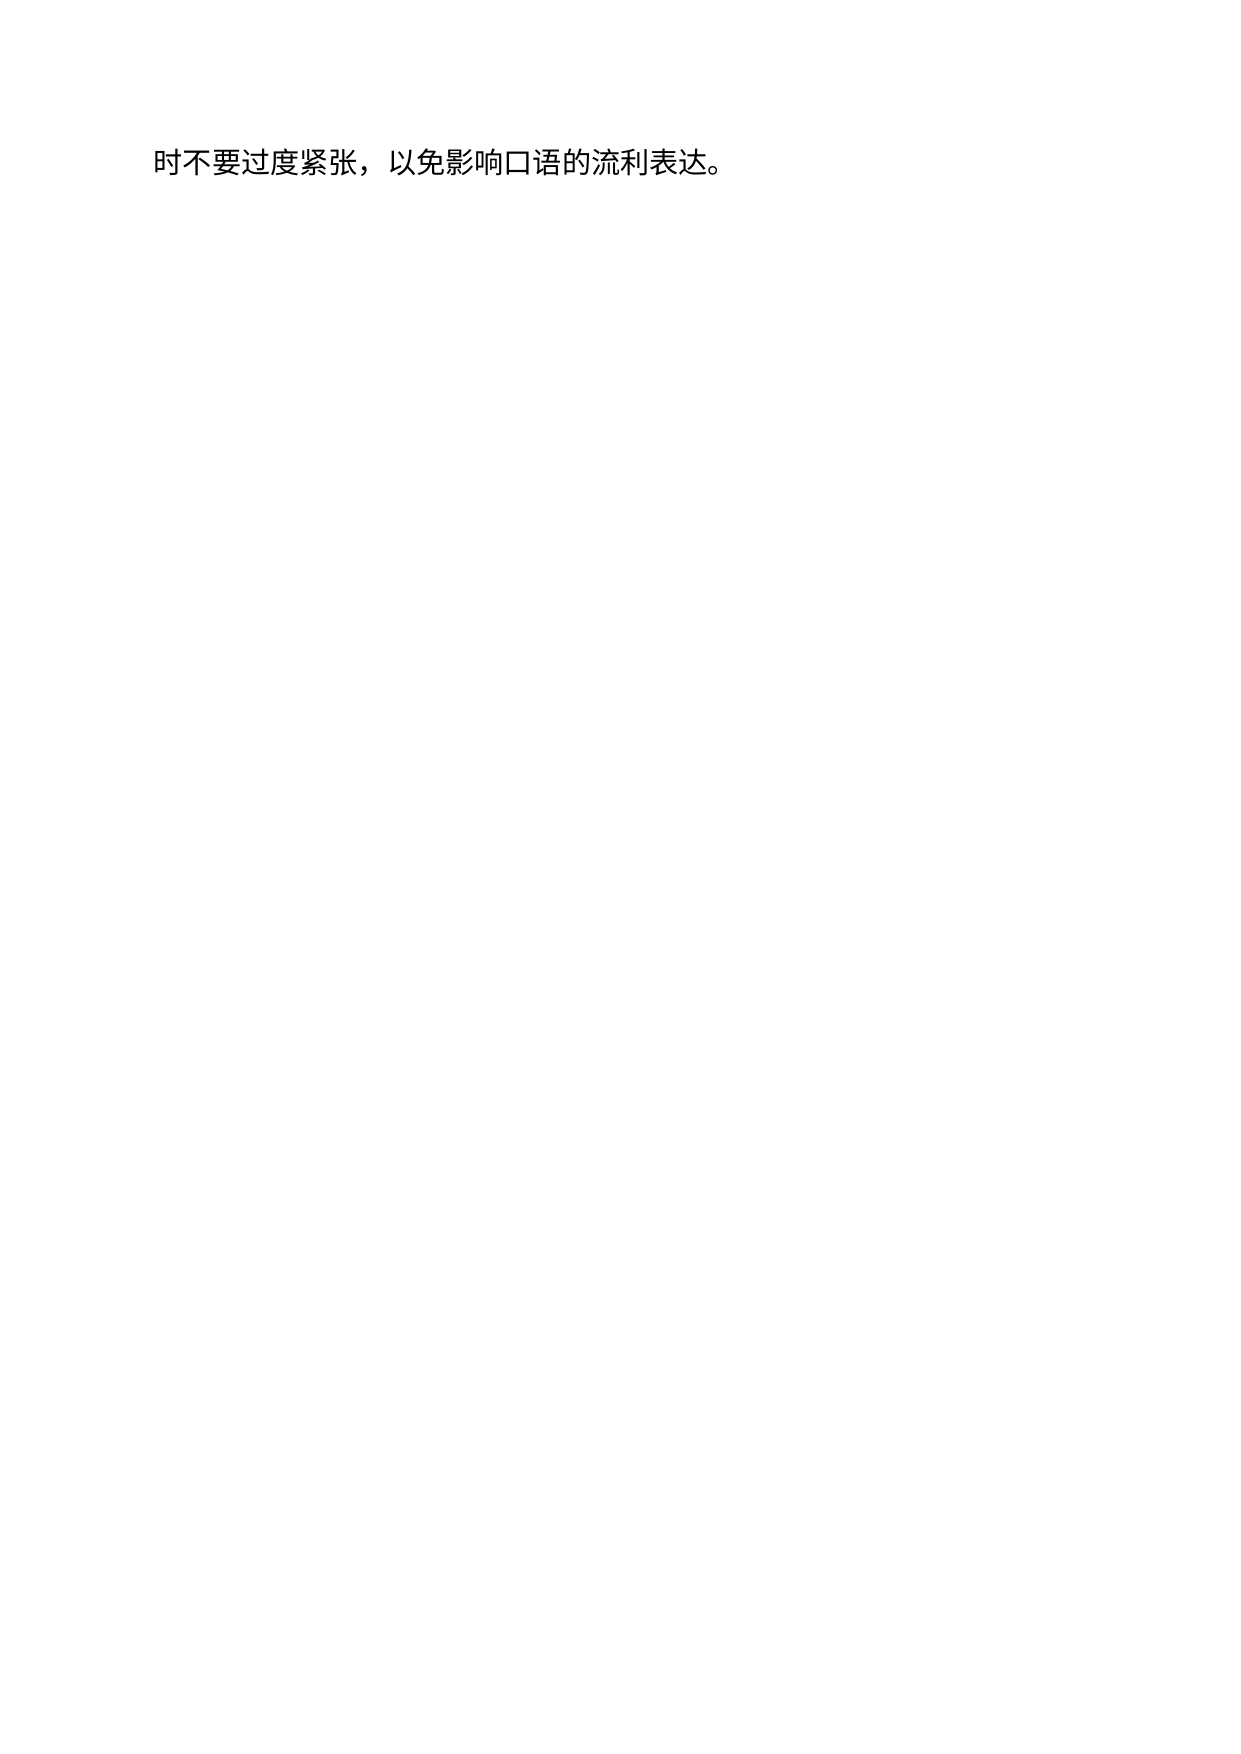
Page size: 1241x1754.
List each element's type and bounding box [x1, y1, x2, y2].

list [153, 128, 1098, 193]
